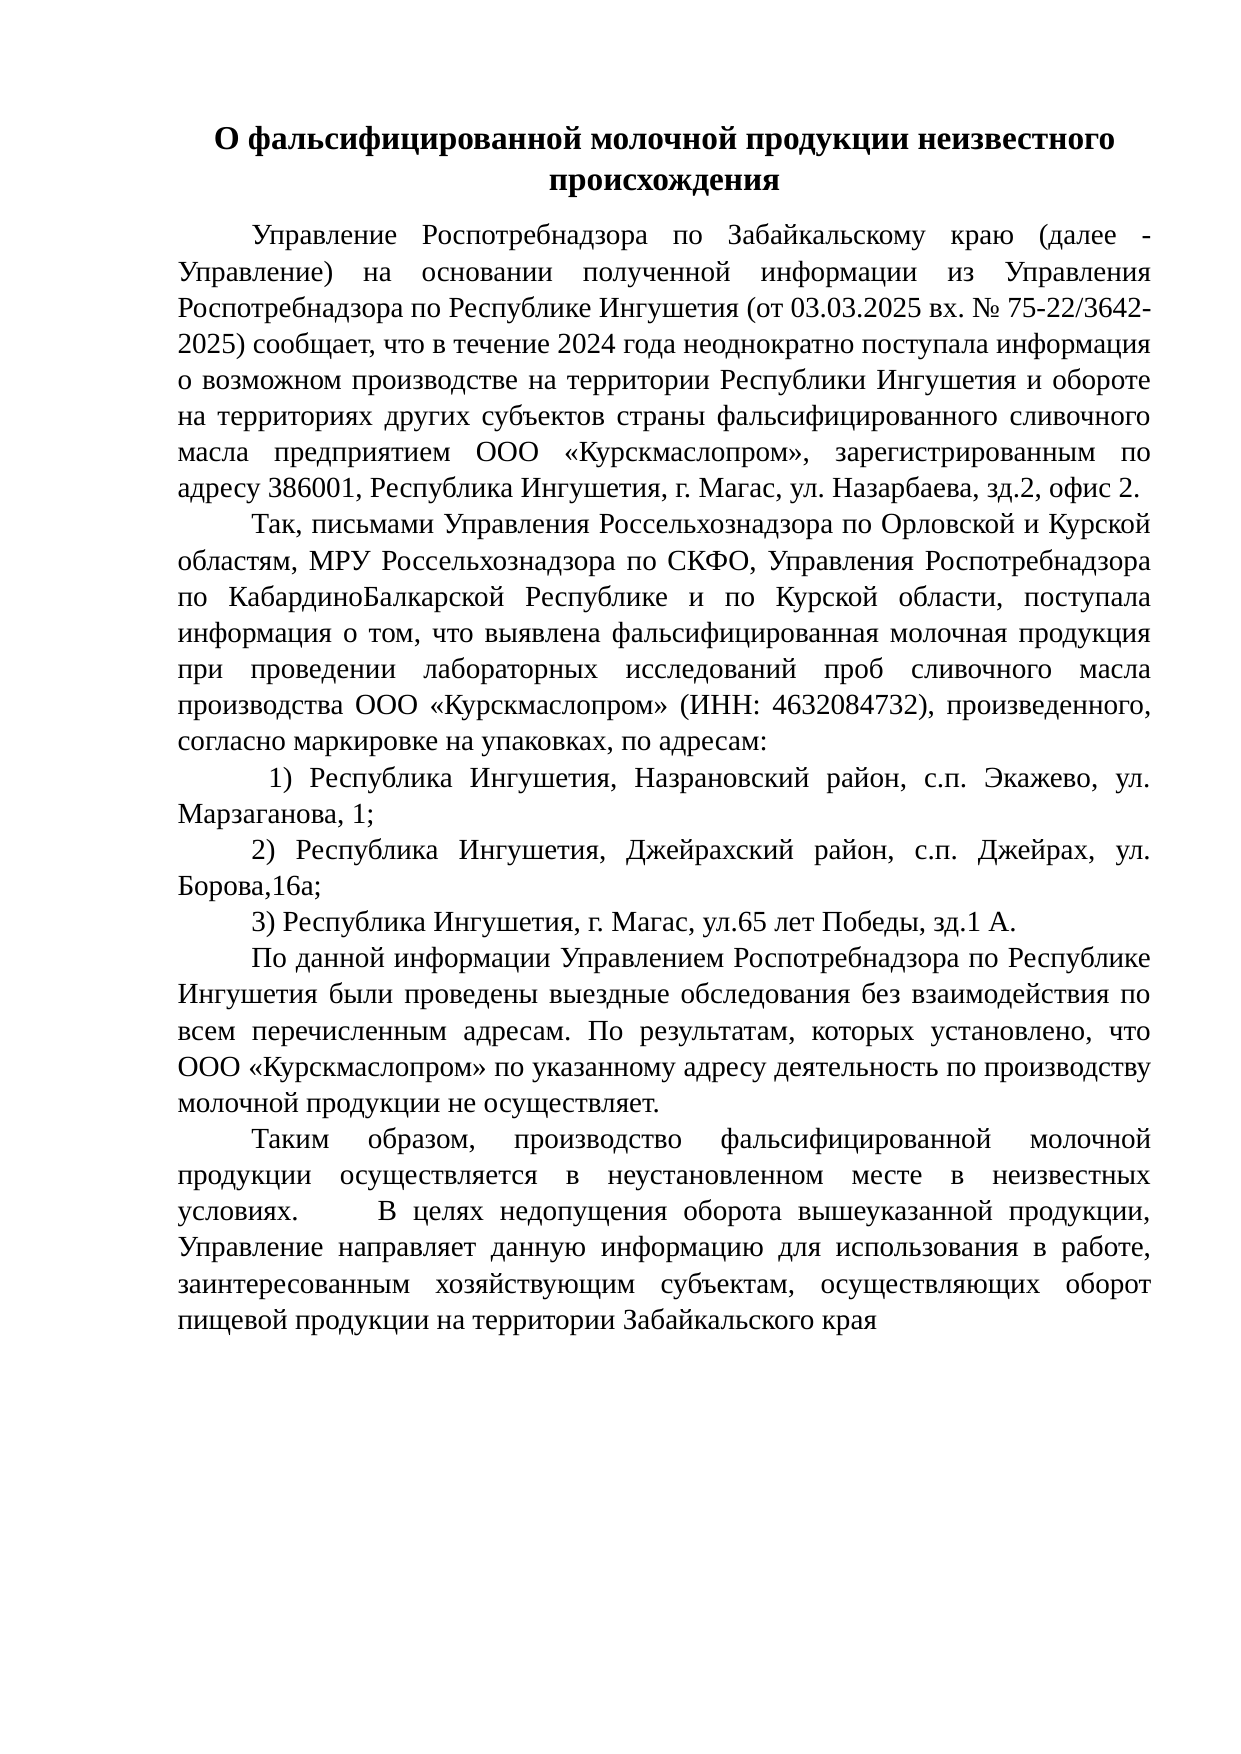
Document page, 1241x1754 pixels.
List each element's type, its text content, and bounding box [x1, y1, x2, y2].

text 2) Республика Ингушетия, Джейрахский район, с.п. Джейрах, ул. Борова,16а; [177, 832, 1152, 902]
text По данной информации Управлением Роспотребнадзора по Республике Ингушетия были проведены выездные обследования без взаимодействия по всем перечисленным адресам. По результатам, которых установлено, что ООО «Курскмаслопром» по указанному адресу деятельность по производству молочной продукции не осуществляет. [177, 940, 1152, 1118]
text 1) Республика Ингушетия, Назрановский район, с.п. Экажево, ул. Марзаганова, 1; [177, 760, 1152, 829]
text О фальсифицированной молочной продукции неизвестного происхождения [177, 118, 1152, 198]
text Управление Роспотребнадзора по Забайкальскому краю (далее - Управление) на основании полученной информации из Управления Роспотребнадзора по Республике Ингушетия (от 03.03.2025 вх. № 75-22/3642-2025) сообщает, что в течение 2024 года неоднократно поступала информация о возможном производстве на территории Республики Ингушетия и обороте на территориях других субъектов страны фальсифицированного сливочного масла предприятием ООО «Курскмаслопром», зарегистрированным по адресу 386001, Республика Ингушетия, г. Магас, ул. Назарбаева, зд.2, офис 2. [177, 217, 1152, 504]
text Так, письмами Управления Россельхознадзора по Орловской и Курской областям, МРУ Россельхознадзора по СКФО, Управления Роспотребнадзора по КабардиноБалкарской Республике и по Курской области, поступала информация о том, что выявлена фальсифицированная молочная продукция при проведении лабораторных исследований проб сливочного масла производства ООО «Курскмаслопром» (ИНН: 4632084732), произведенного, согласно маркировке на упаковках, по адресам: [177, 507, 1152, 757]
text 3) Республика Ингушетия, г. Магас, ул.65 лет Победы, зд.1 А. [177, 904, 1152, 938]
text Таким образом, производство фальсифицированной молочной продукции осуществляется в неустановленном месте в неизвестных условиях. В целях недопущения оборота вышеуказанной продукции, Управление направляет данную информацию для использования в работе, заинтересованным хозяйствующим субъектам, осуществляющих оборот пищевой продукции на территории Забайкальского края [177, 1121, 1152, 1335]
